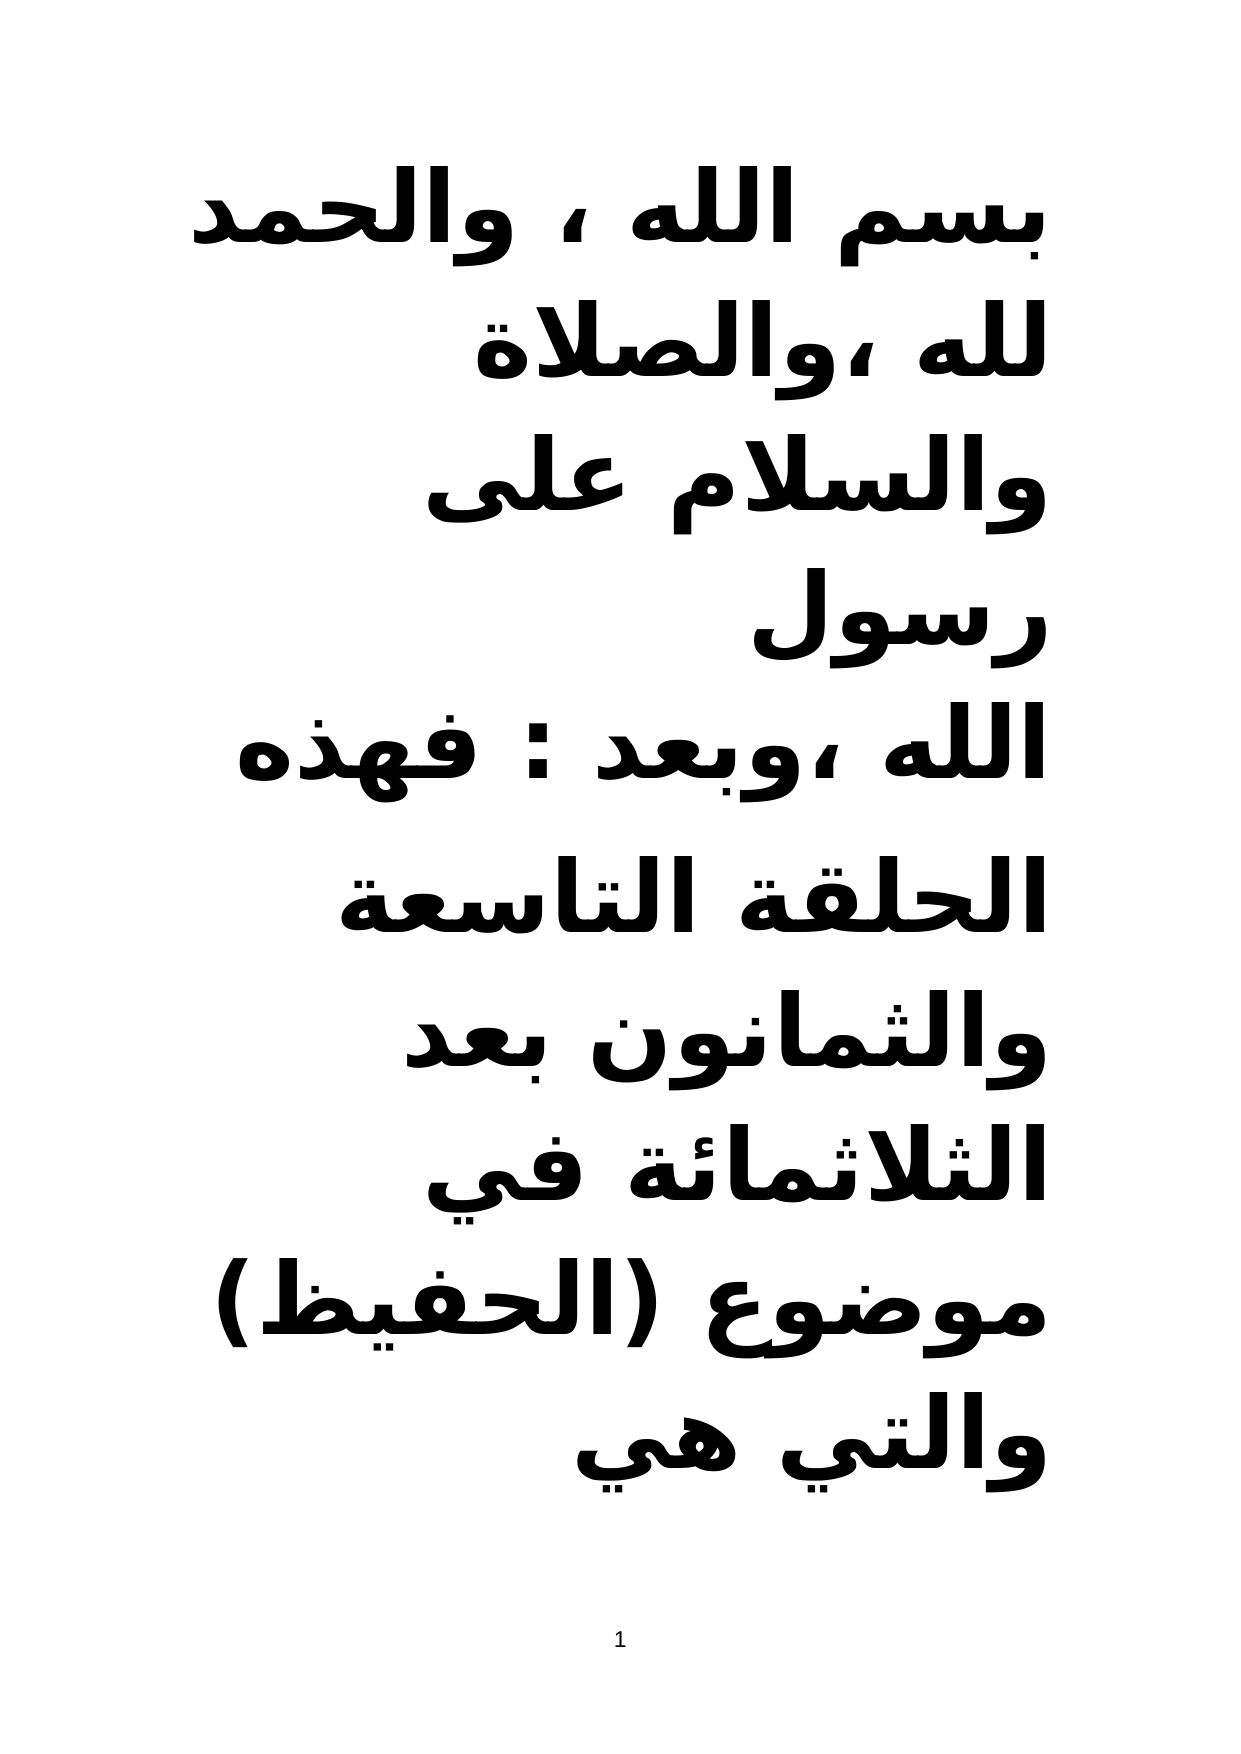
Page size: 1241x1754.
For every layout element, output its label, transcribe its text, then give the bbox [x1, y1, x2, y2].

text بسم الله ، والحمد لله ،والصلاة والسلام على رسول الله ،وبعد : فهذه [187, 150, 1053, 802]
text الحلقة التاسعة والثمانون بعد الثلاثمائة في موضوع (الحفيظ) والتي هي [187, 840, 1053, 1492]
